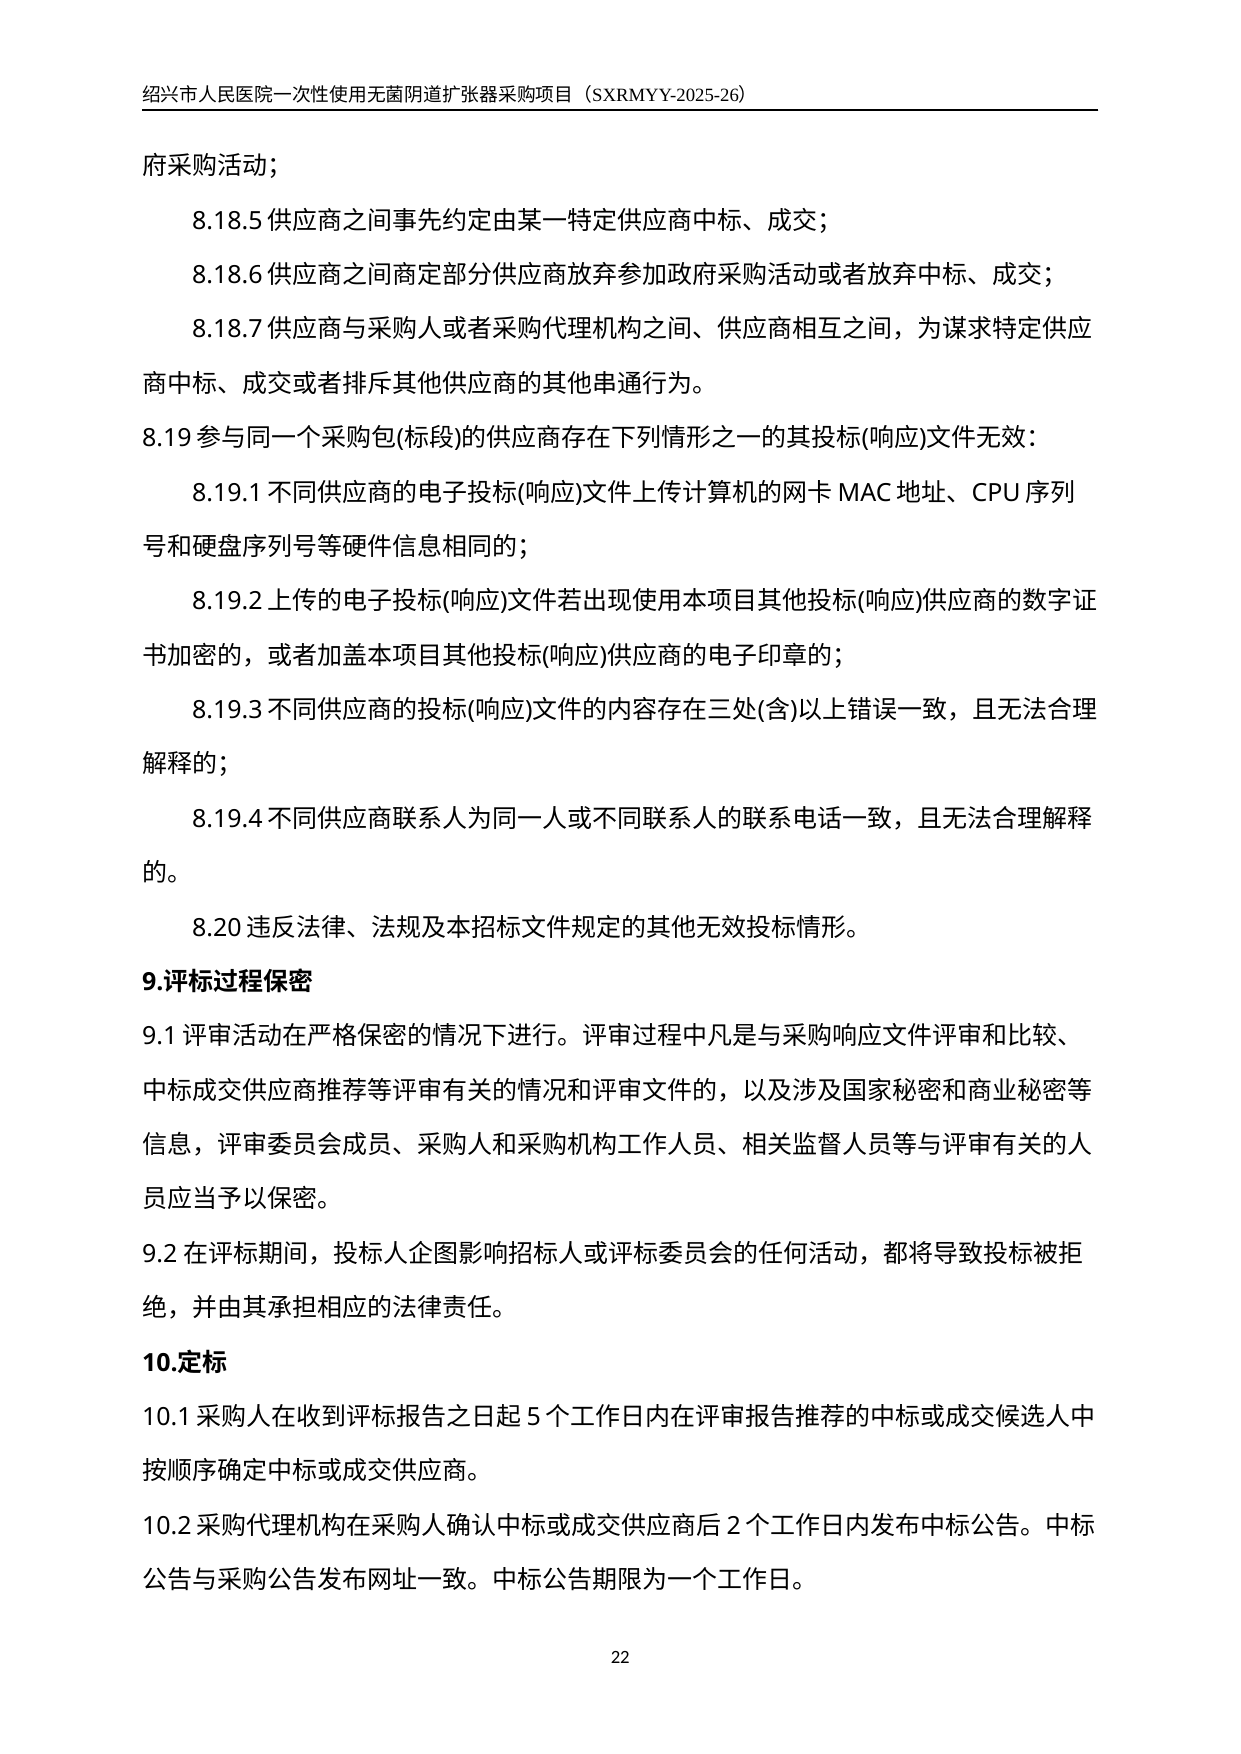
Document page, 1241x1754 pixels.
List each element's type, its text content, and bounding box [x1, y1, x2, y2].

text 8.19.4不同供应商联系人为同一人或不同联系人的联系电话一致，且无法合理解释的。 [142, 798, 1098, 889]
text 9.评标过程保密 [142, 961, 1098, 998]
text 9.2 在评标期间，投标人企图影响招标人或评标委员会的任何活动，都将导致投标被拒绝，并由其承担相应的法律责任。 [142, 1233, 1098, 1324]
text 10.定标 [142, 1342, 1098, 1378]
text 8.19.1不同供应商的电子投标(响应)文件上传计算机的网卡MAC地址、CPU序列号和硬盘序列号等硬件信息相同的； [142, 472, 1098, 563]
text 8.19.3不同供应商的投标(响应)文件的内容存在三处(含)以上错误一致，且无法合理解释的； [142, 689, 1098, 780]
text 8.20违反法律、法规及本招标文件规定的其他无效投标情形。 [142, 907, 1098, 943]
text 8.19参与同一个采购包(标段)的供应商存在下列情形之一的其投标(响应)文件无效： [142, 418, 1098, 454]
text 8.19.2上传的电子投标(响应)文件若出现使用本项目其他投标(响应)供应商的数字证书加密的，或者加盖本项目其他投标(响应)供应商的电子印章的； [142, 581, 1098, 671]
text 8.18.7供应商与采购人或者采购代理机构之间、供应商相互之间，为谋求特定供应商中标、成交或者排斥其他供应商的其他串通行为。 [142, 309, 1098, 399]
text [142, 146, 1098, 182]
text 9.1评审活动在严格保密的情况下进行。评审过程中凡是与采购响应文件评审和比较、中标成交供应商推荐等评审有关的情况和评审文件的，以及涉及国家秘密和商业秘密等信息，评审委员会成员、采购人和采购机构工作人员、相关监督人员等与评审有关的人员应当予以保密。 [142, 1016, 1098, 1215]
text 8.18.5供应商之间事先约定由某一特定供应商中标、成交； [142, 200, 1098, 236]
text 10.2采购代理机构在采购人确认中标或成交供应商后2个工作日内发布中标公告。中标公告与采购公告发布网址一致。中标公告期限为一个工作日。 [142, 1505, 1098, 1596]
text 8.18.6供应商之间商定部分供应商放弃参加政府采购活动或者放弃中标、成交； [142, 254, 1098, 291]
text 10.1采购人在收到评标报告之日起5个工作日内在评审报告推荐的中标或成交候选人中按顺序确定中标或成交供应商。 [142, 1396, 1098, 1487]
